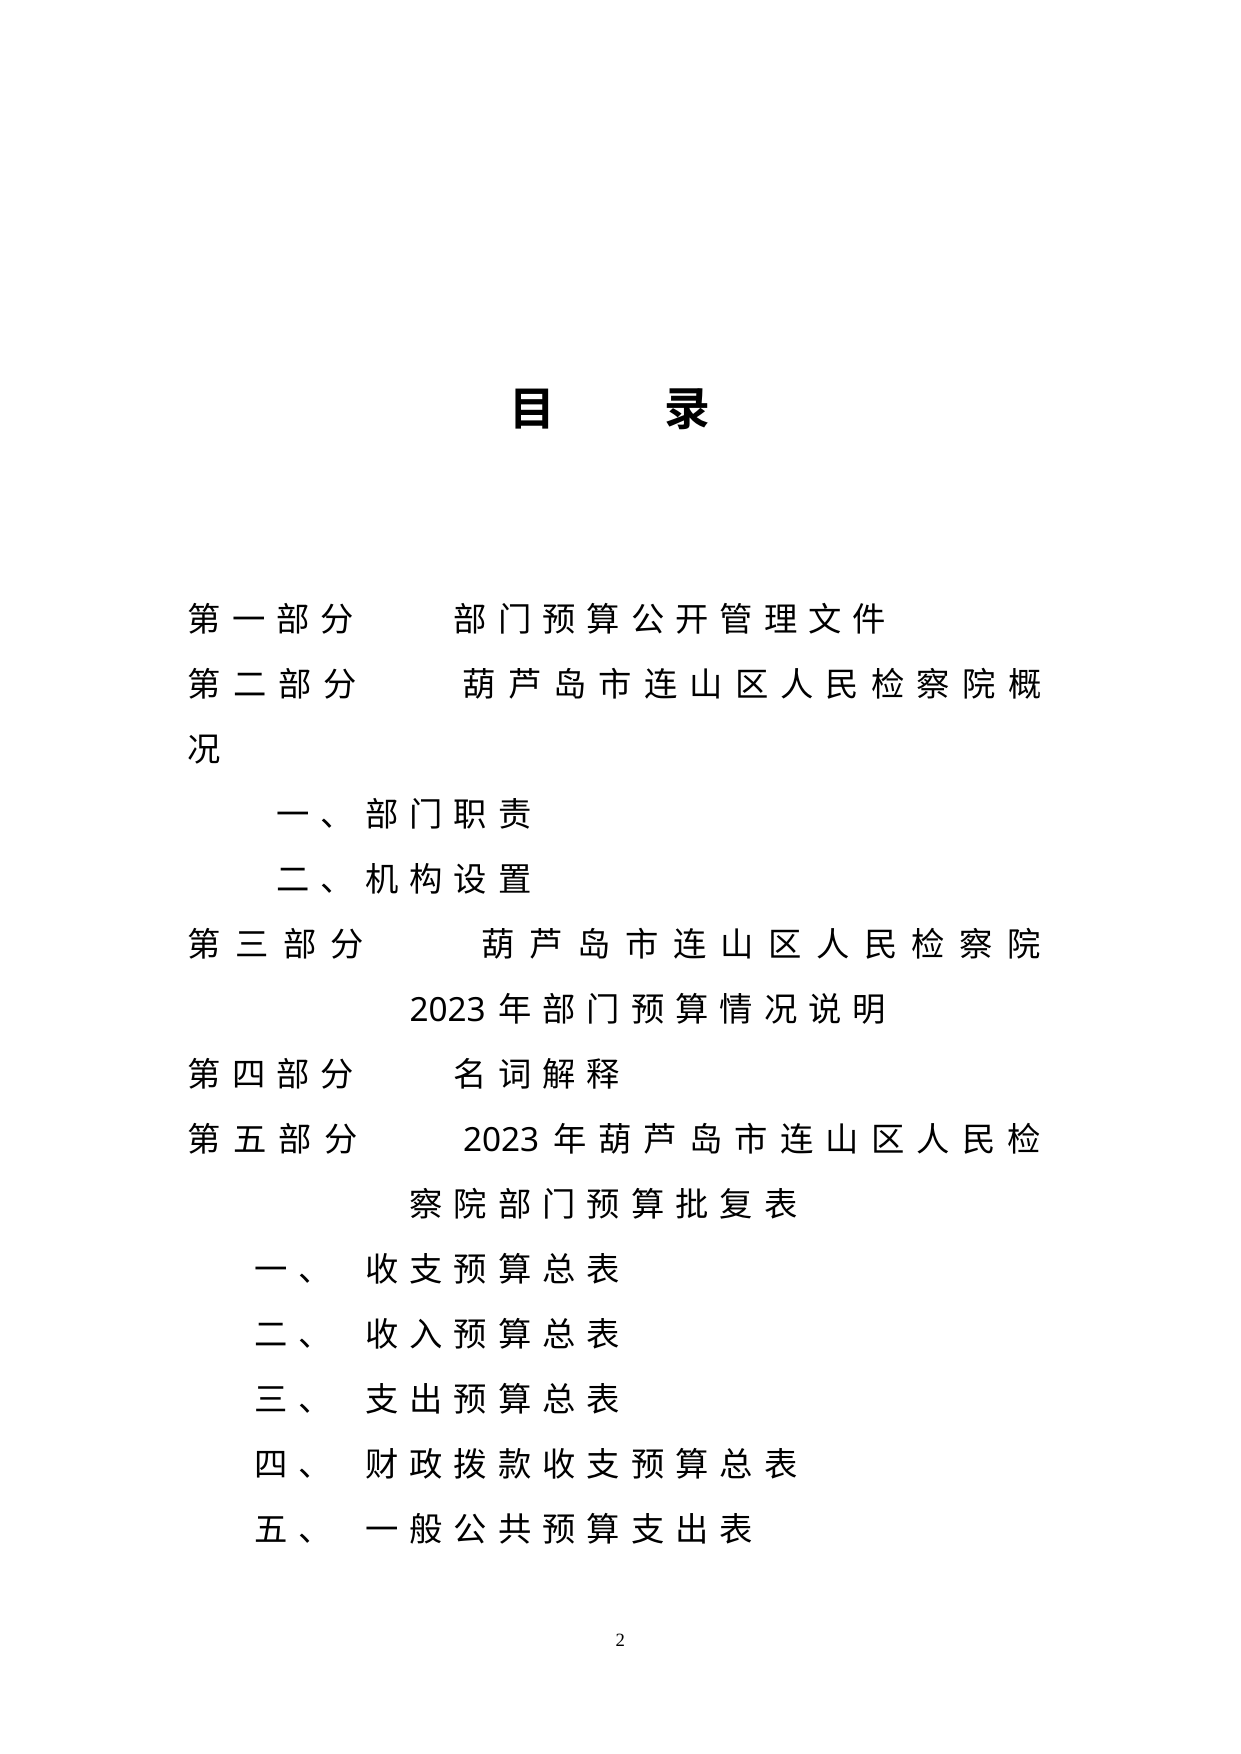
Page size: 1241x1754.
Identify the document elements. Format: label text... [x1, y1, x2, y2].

list 收支预算总表 [244, 1234, 1053, 1299]
text 第二部分 葫芦岛市连山区人民检察院概况 [187, 649, 1053, 779]
text 一、部门职责 [187, 779, 1053, 844]
text 二、机构设置 [187, 844, 1053, 909]
text 目 录 [187, 357, 1053, 454]
list 一般公共预算支出表 [244, 1494, 1053, 1559]
list 支出预算总表 [244, 1364, 1053, 1429]
text 第四部分 名词解释 [187, 1039, 1053, 1104]
text 第五部分 2023年葫芦岛市连山区人民检察院部门预算批复表 [187, 1104, 1053, 1234]
list 收入预算总表 [244, 1299, 1053, 1364]
text 第三部分 葫芦岛市连山区人民检察院2023年部门预算情况说明 [187, 909, 1053, 1039]
text 第一部分 部门预算公开管理文件 [187, 584, 1053, 649]
list 财政拨款收支预算总表 [244, 1429, 1053, 1494]
